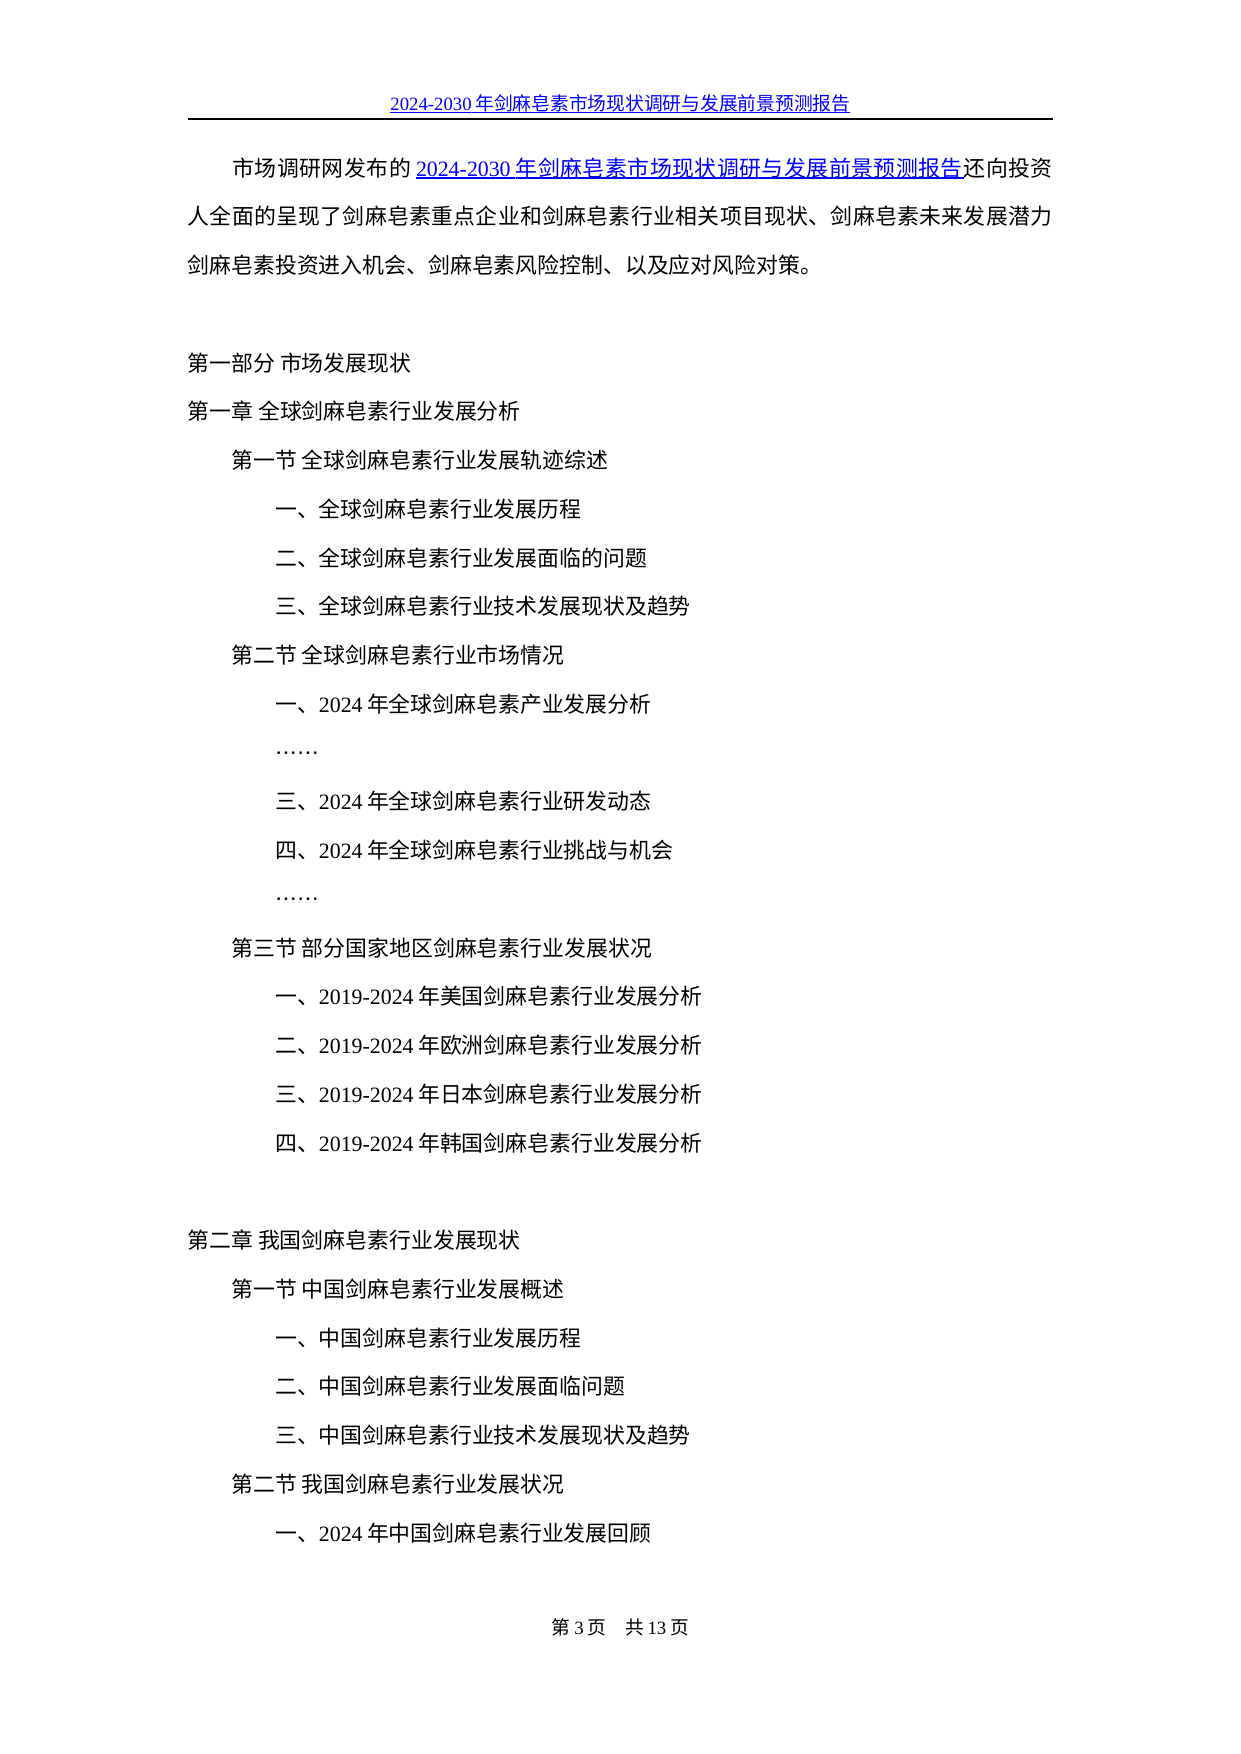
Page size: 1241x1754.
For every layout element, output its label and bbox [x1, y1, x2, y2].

text [187, 150, 1053, 1548]
